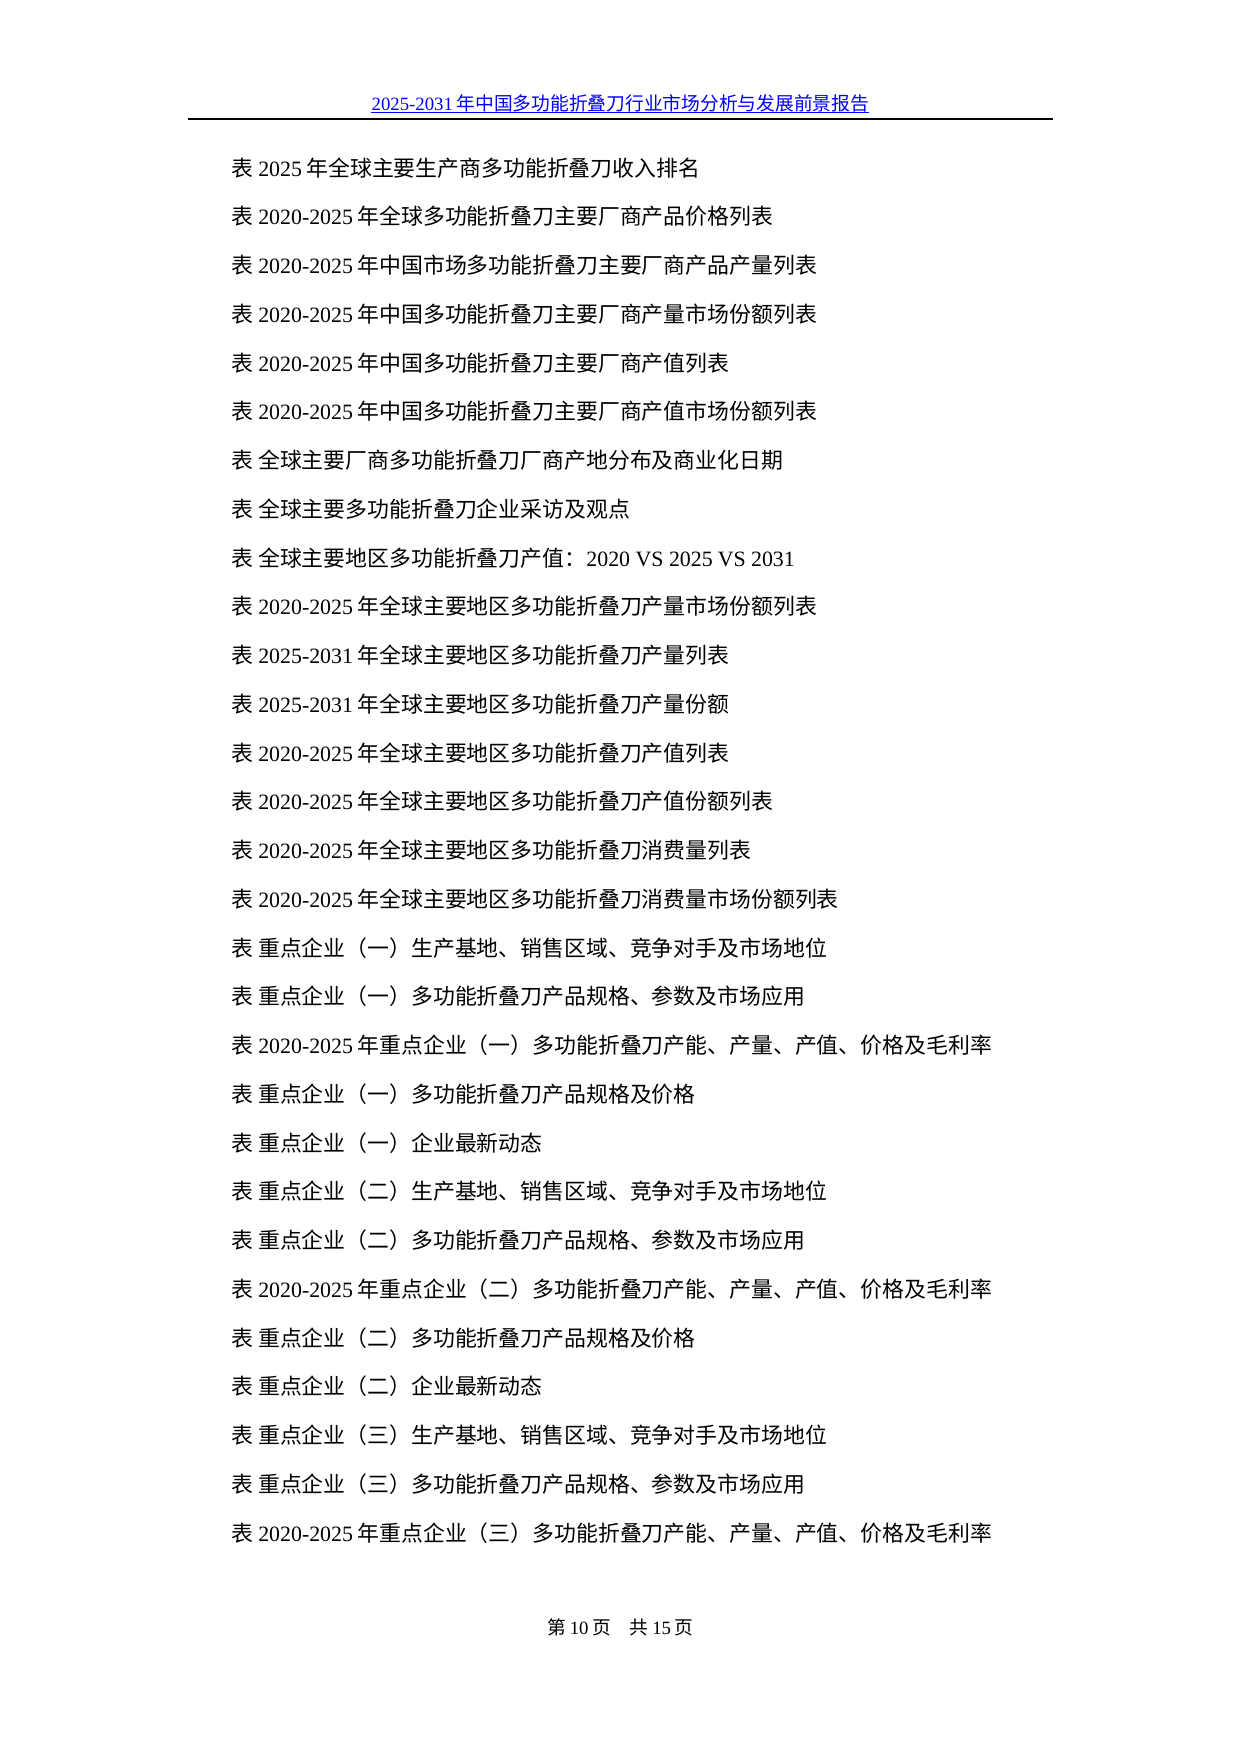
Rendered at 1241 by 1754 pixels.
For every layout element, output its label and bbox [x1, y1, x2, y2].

text [187, 150, 1053, 1548]
